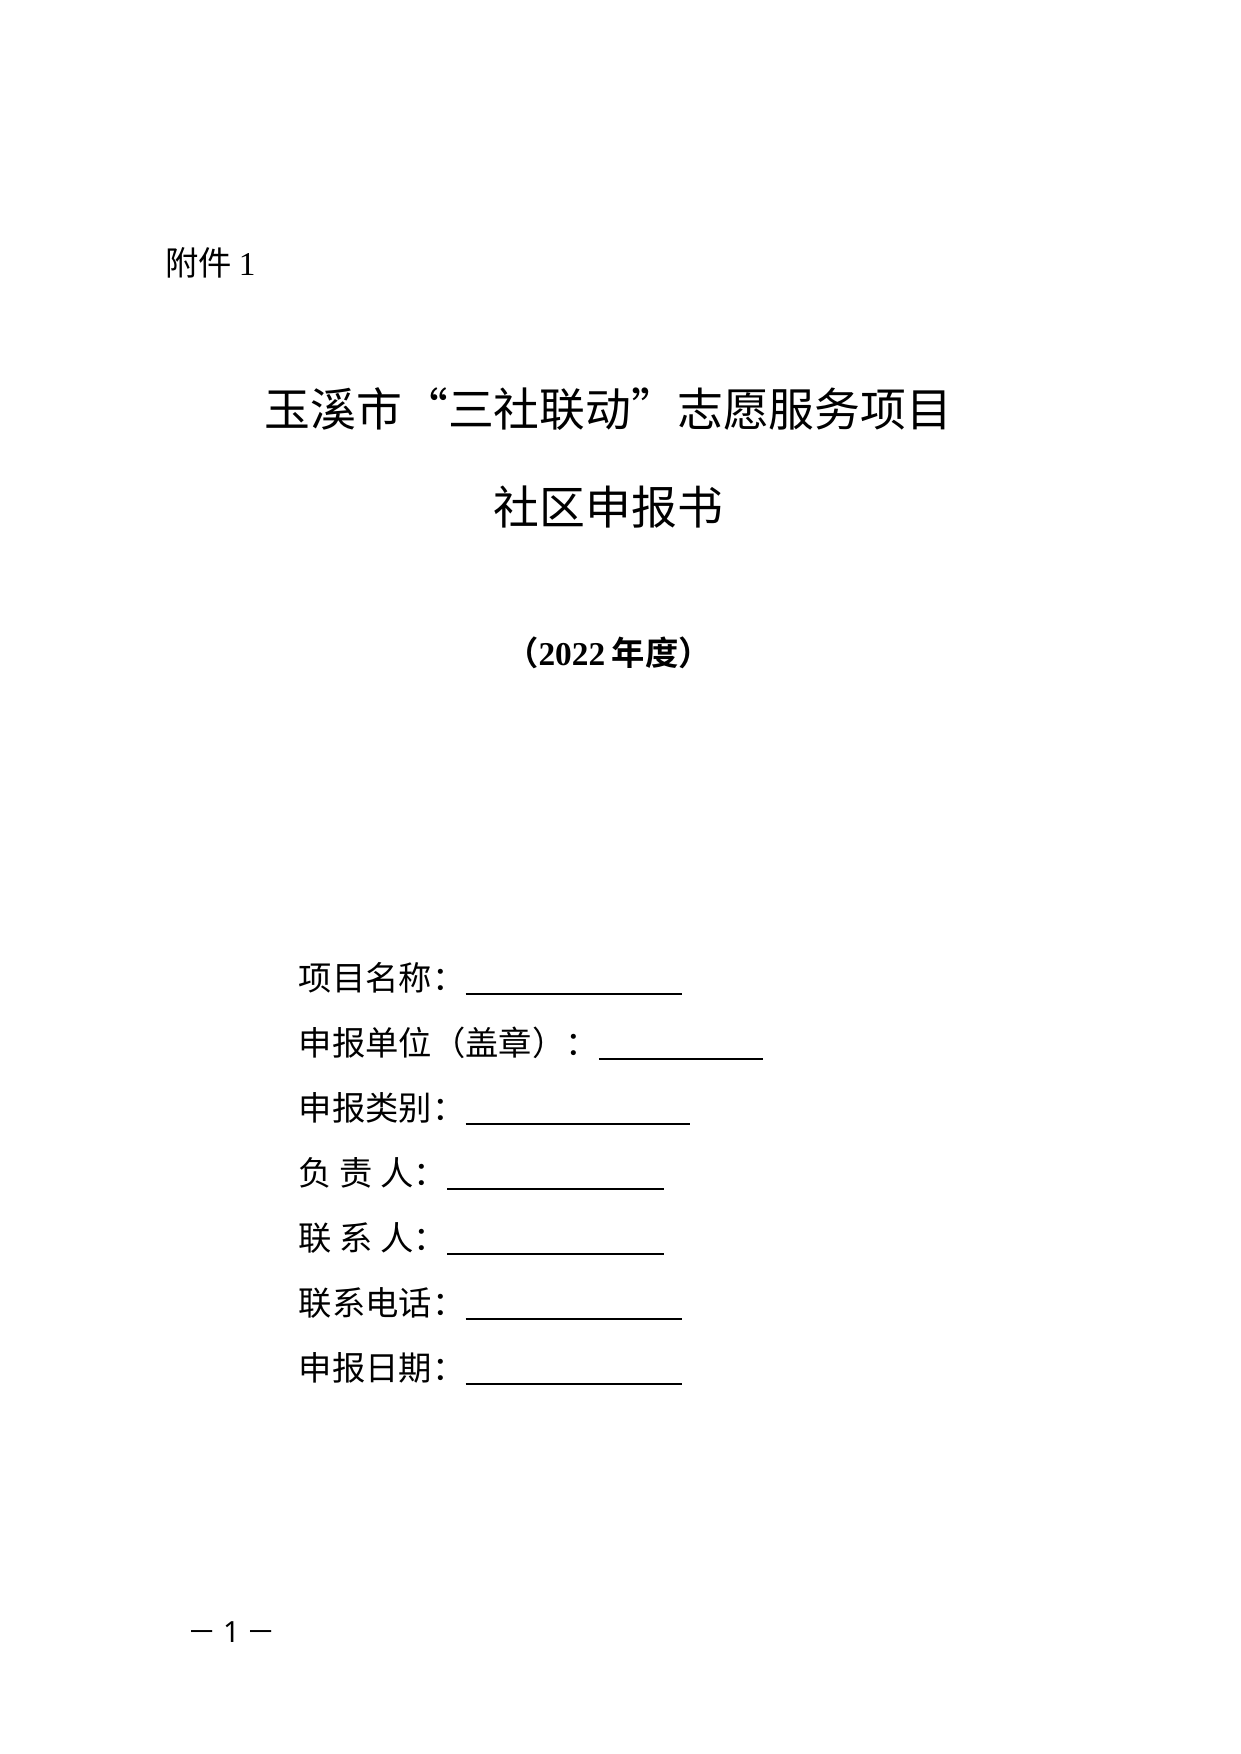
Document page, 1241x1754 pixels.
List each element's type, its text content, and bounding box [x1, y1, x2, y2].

text （2022年度） [165, 618, 1051, 683]
text 申报日期： [165, 1333, 1051, 1398]
text 联系电话： [165, 1268, 1051, 1333]
text 项目名称： [165, 943, 1051, 1008]
text 附件1 [165, 228, 1051, 293]
text 玉溪市“三社联动”志愿服务项目 [165, 358, 1051, 455]
text 申报单位（盖章）： [165, 1008, 1051, 1073]
text 负 责 人： [165, 1138, 1051, 1203]
text 申报类别： [165, 1073, 1051, 1138]
text 社区申报书 [165, 455, 1051, 553]
text 联 系 人： [165, 1203, 1051, 1268]
